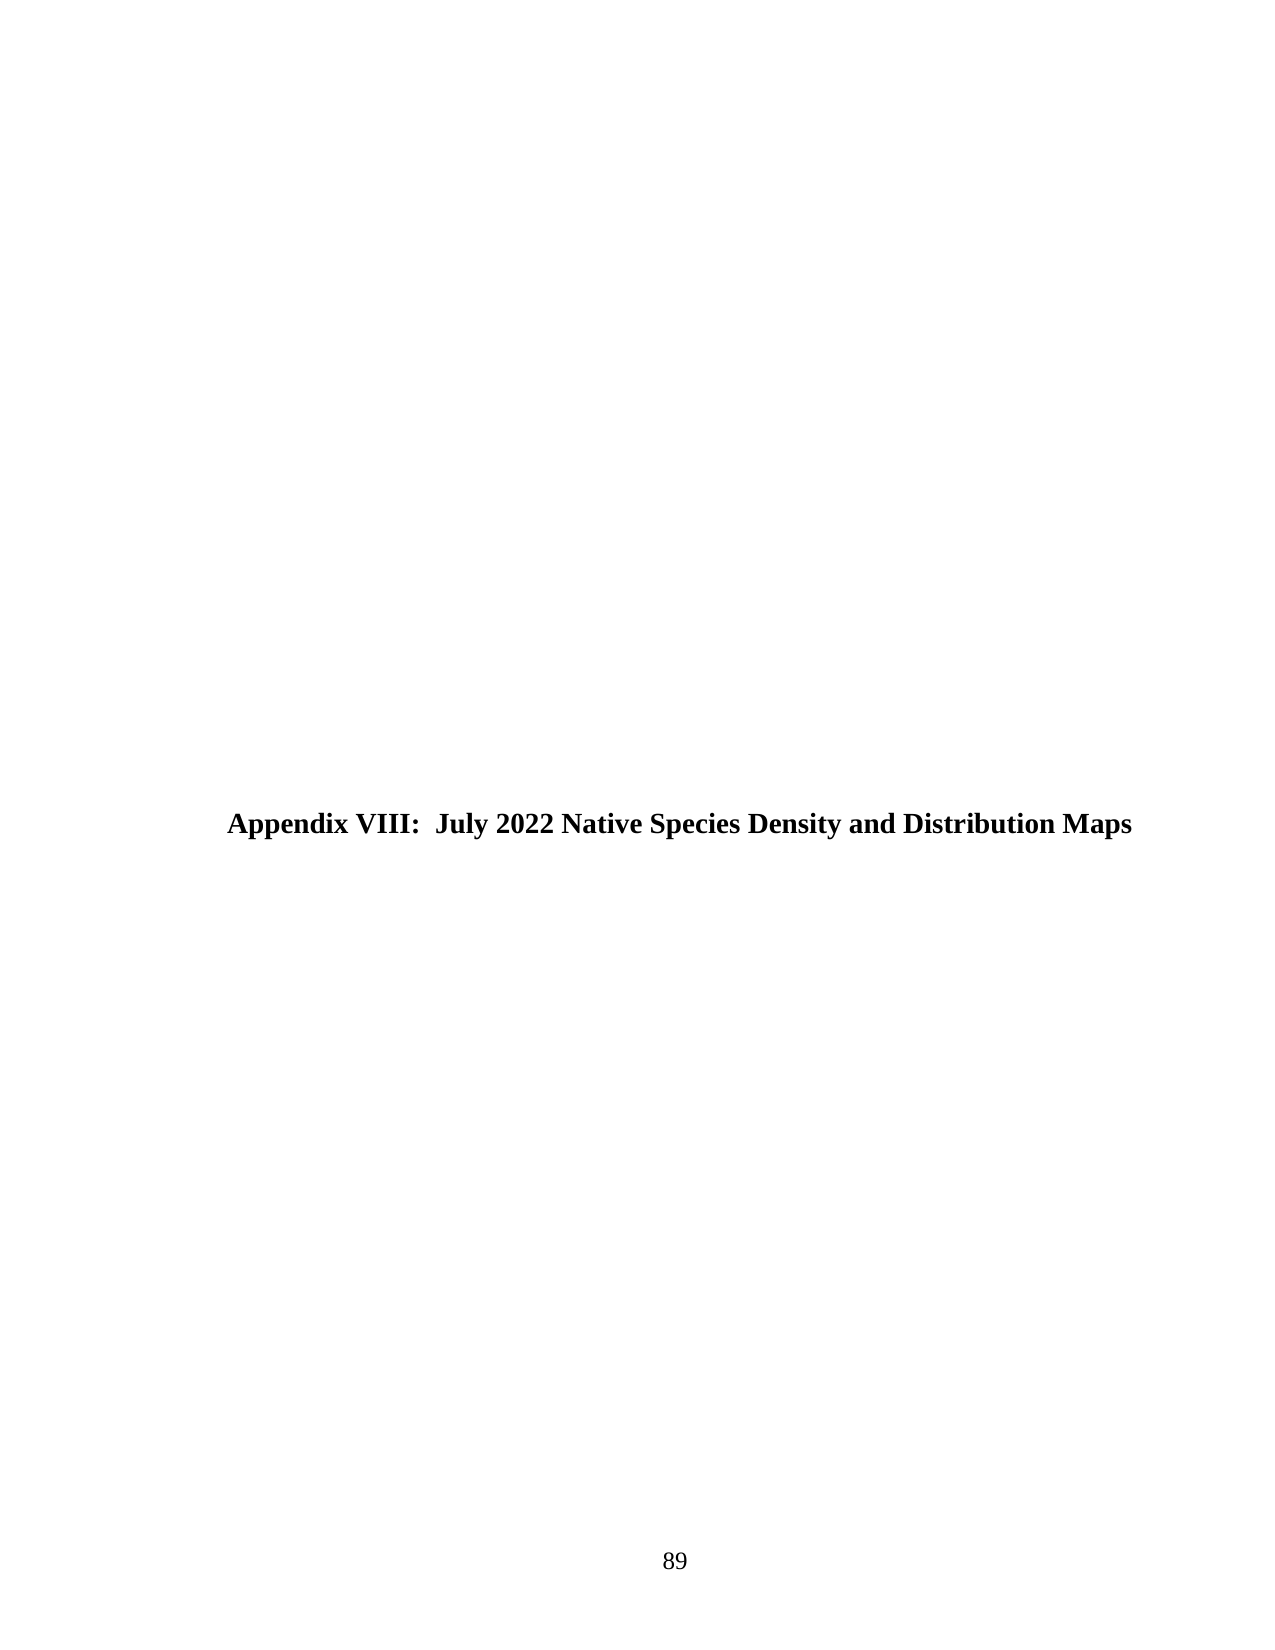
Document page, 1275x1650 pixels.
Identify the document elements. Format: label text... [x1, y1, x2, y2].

text Appendix VIII: July 2022 Native Species Density and Distribution Maps [225, 806, 1134, 840]
